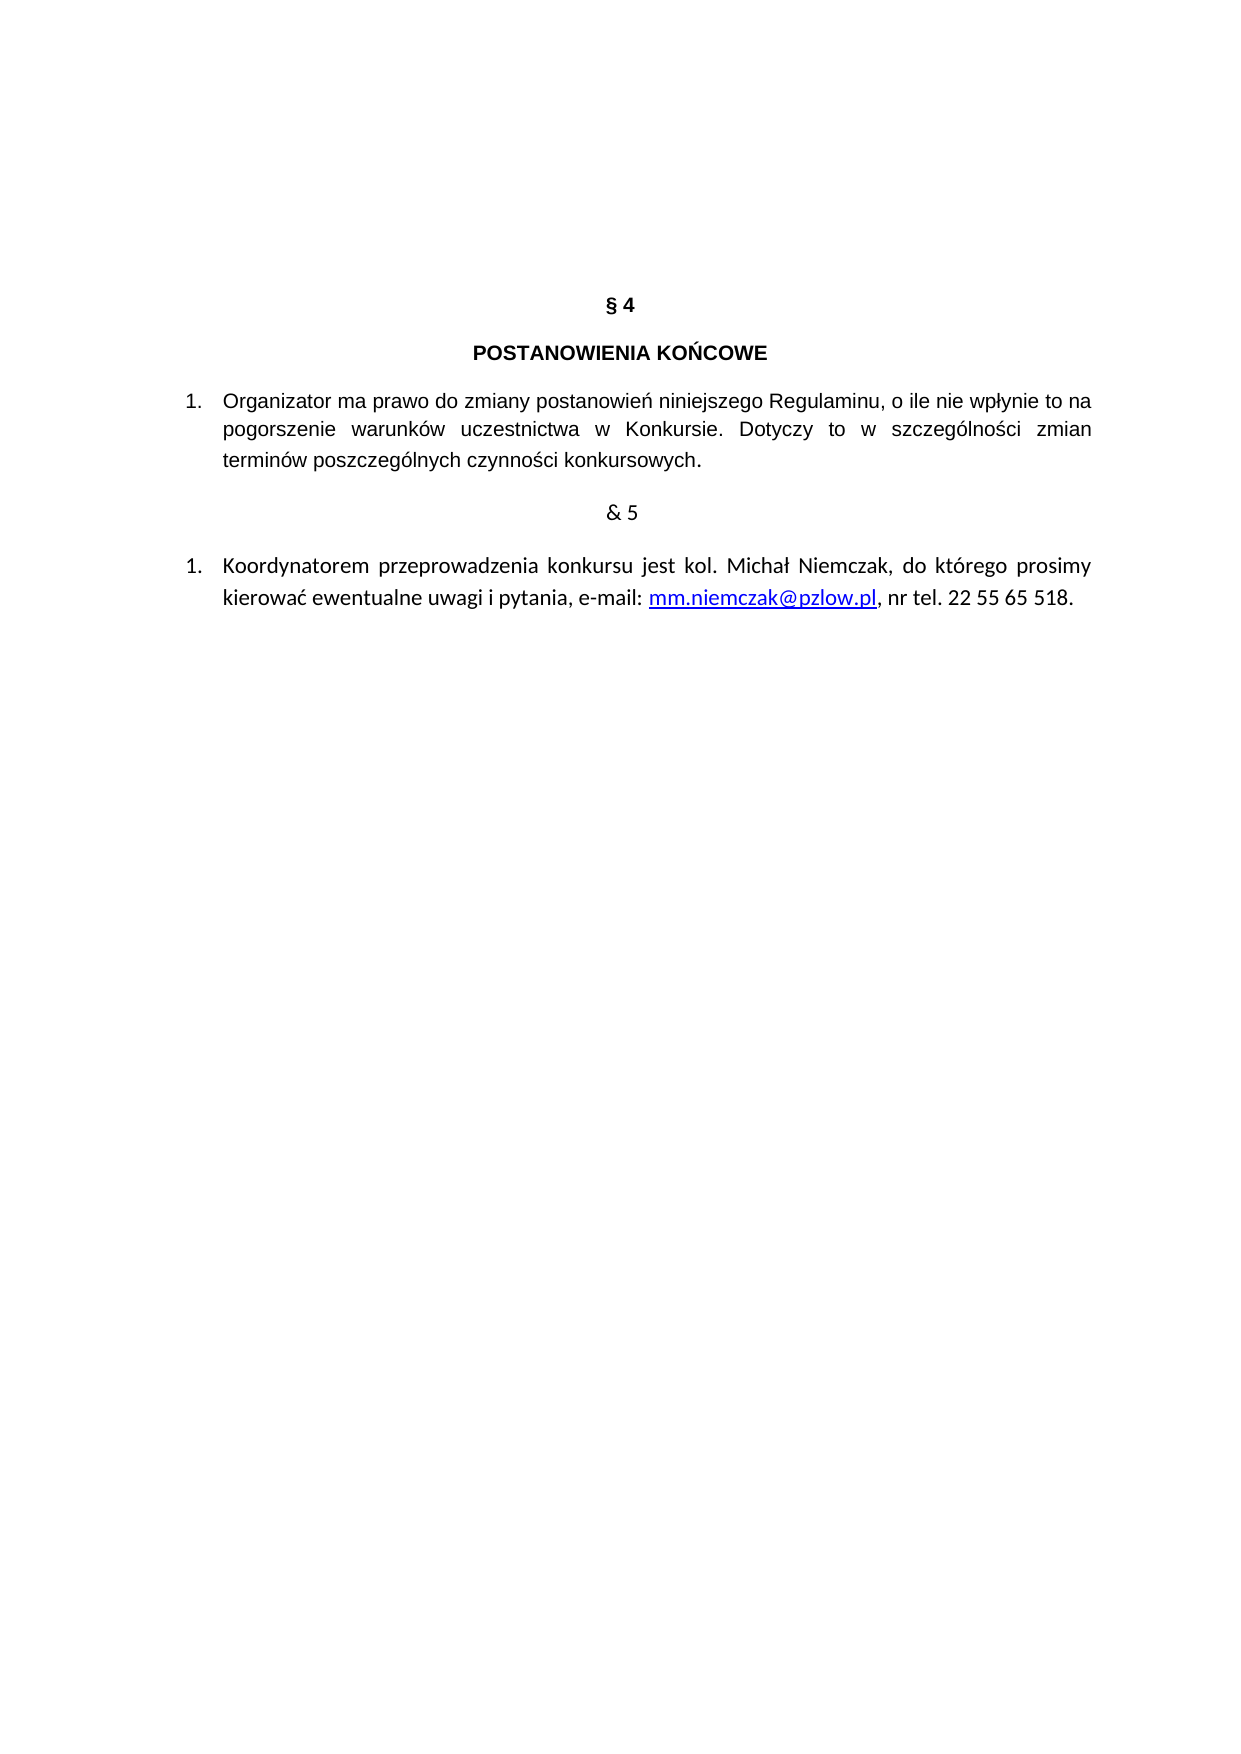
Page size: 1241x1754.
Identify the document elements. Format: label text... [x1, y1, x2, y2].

text & 5 [148, 498, 1093, 526]
text § 4 [148, 293, 1093, 317]
list Organizator ma prawo do zmiany postanowień niniejszego Regulaminu, o ile nie wpłynie to na pogorszenie warunków uczestnictwa w Konkursie. Dotyczy to w szczególności zmian terminów poszczególnych czynności konkursowych. [185, 389, 1093, 473]
list Koordynatorem przeprowadzenia konkursu jest kol. Michał Niemczak, do którego prosimy kierować ewentualne uwagi i pytania, e-mail: mm.niemczak@pzlow.pl, nr tel. 22 55 65 518. [185, 551, 1093, 611]
text POSTANOWIENIA KOŃCOWE [148, 341, 1093, 365]
